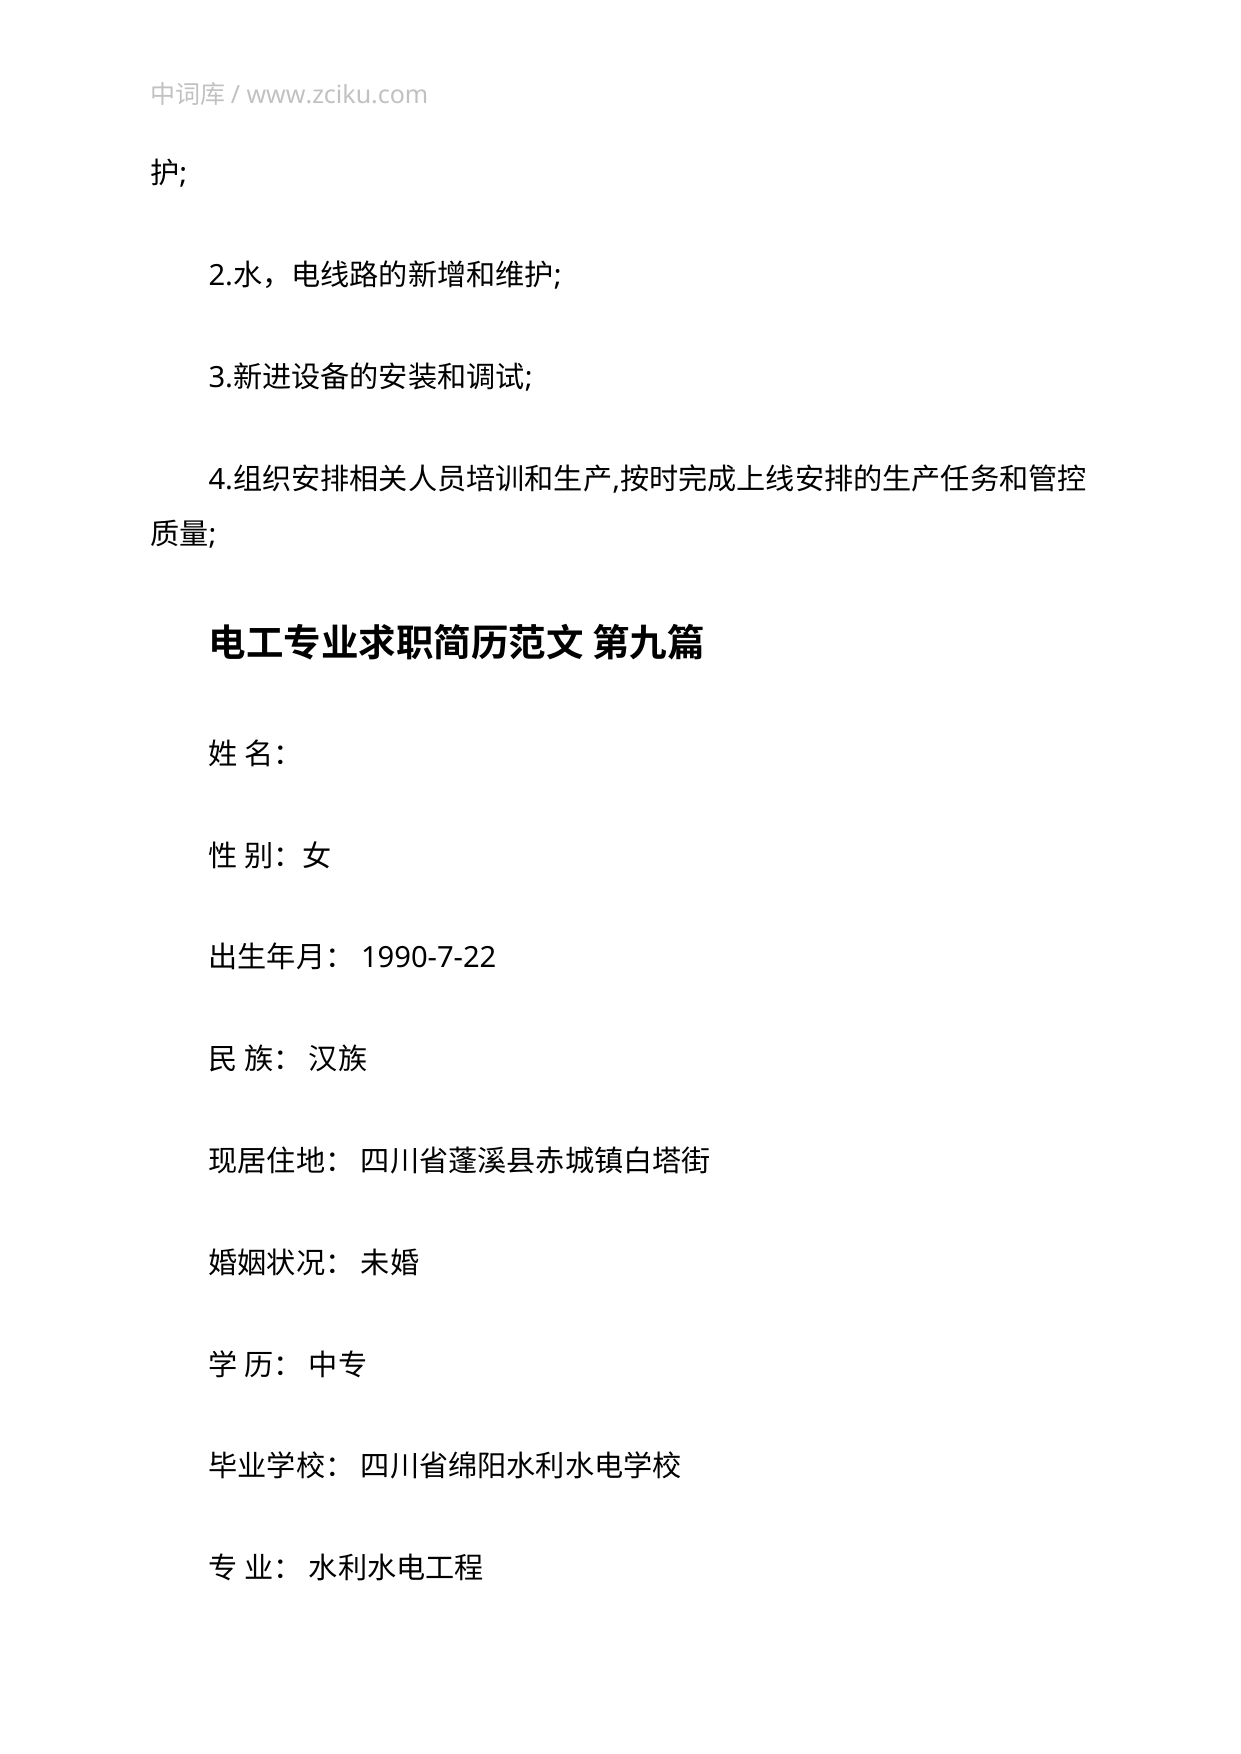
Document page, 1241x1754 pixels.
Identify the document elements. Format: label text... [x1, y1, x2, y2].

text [150, 150, 1090, 192]
text 3.新进设备的安装和调试; [150, 354, 1090, 396]
text 民 族： 汉族 [150, 1036, 1090, 1078]
text 学 历： 中专 [150, 1341, 1090, 1383]
text 2.水，电线路的新增和维护; [150, 252, 1090, 294]
text 出生年月： 1990-7-22 [150, 934, 1090, 976]
text 姓 名： [150, 730, 1090, 773]
text 性 别：女 [150, 832, 1090, 874]
text 毕业学校： 四川省绵阳水利水电学校 [150, 1443, 1090, 1485]
text 专 业： 水利水电工程 [150, 1545, 1090, 1587]
text 电工专业求职简历范文 第九篇 [150, 613, 1090, 667]
text 4.组织安排相关人员培训和生产,按时完成上线安排的生产任务和管控质量; [150, 456, 1090, 553]
text 婚姻状况： 未婚 [150, 1239, 1090, 1282]
text 现居住地： 四川省蓬溪县赤城镇白塔街 [150, 1138, 1090, 1180]
